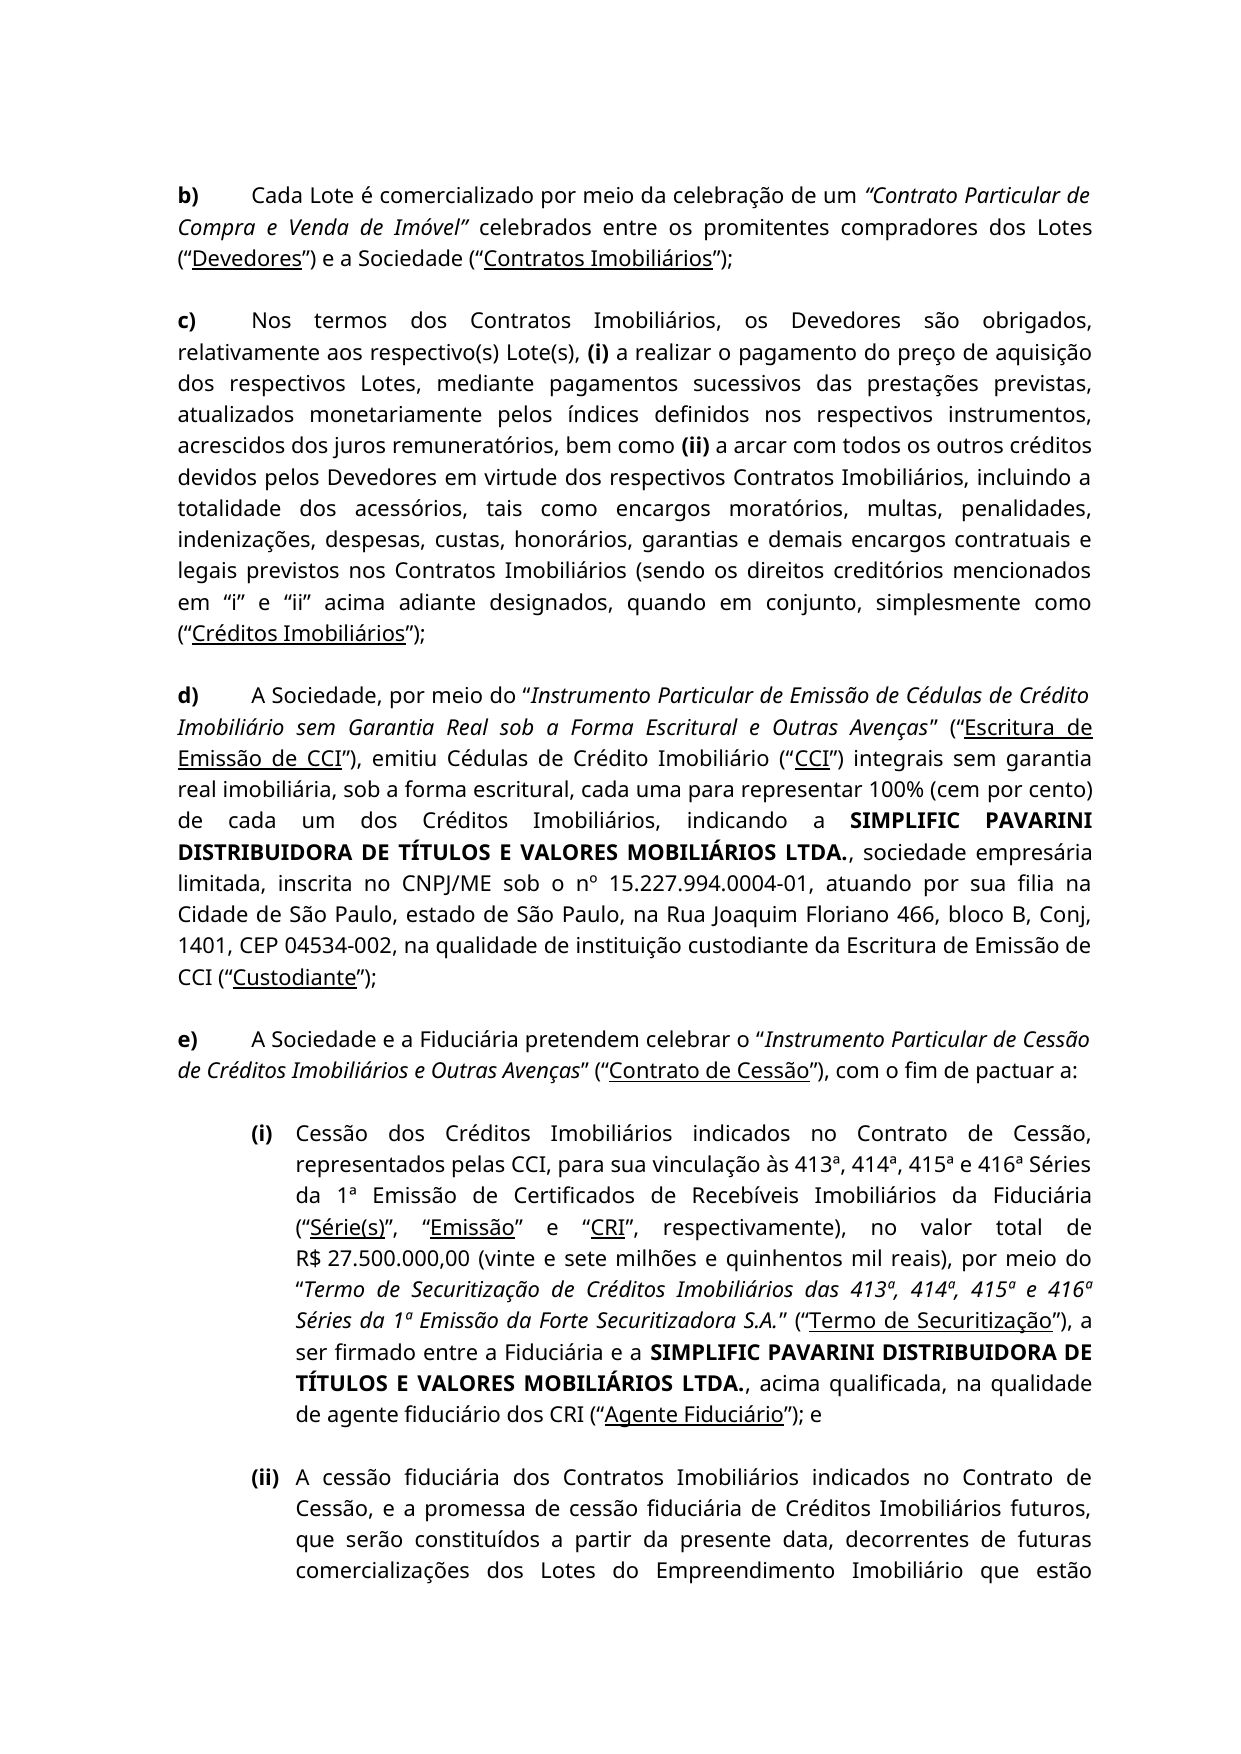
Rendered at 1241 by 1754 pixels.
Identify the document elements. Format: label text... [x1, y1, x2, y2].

list Cada Lote é comercializado por meio da celebração de um “Contrato Particular de Compra e Venda de Imóvel” celebrados entre os promitentes compradores dos Lotes (“Devedores”) e a Sociedade (“Contratos Imobiliários”); [177, 179, 1093, 273]
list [251, 1460, 1093, 1585]
list A Sociedade, por meio do “Instrumento Particular de Emissão de Cédulas de Crédito Imobiliário sem Garantia Real sob a Forma Escritural e Outras Avenças” (“Escritura de Emissão de CCI”), emitiu Cédulas de Crédito Imobiliário (“CCI”) integrais sem garantia real imobiliária, sob a forma escritural, cada uma para representar 100% (cem por cento) de cada um dos Créditos Imobiliários, indicando a SIMPLIFIC PAVARINI DISTRIBUIDORA DE TÍTULOS E VALORES MOBILIÁRIOS LTDA., sociedade empresária limitada, inscrita no CNPJ/ME sob o nº 15.227.994.0004-01, atuando por sua filia na Cidade de São Paulo, estado de São Paulo, na Rua Joaquim Floriano 466, bloco B, Conj, 1401, CEP 04534-002, na qualidade de instituição custodiante da Escritura de Emissão de CCI (“Custodiante”); [177, 679, 1093, 991]
list Cessão dos Créditos Imobiliários indicados no Contrato de Cessão, representados pelas CCI, para sua vinculação às 413ª, 414ª, 415ª e 416ª Séries da 1ª Emissão de Certificados de Recebíveis Imobiliários da Fiduciária (“Série(s)”, “Emissão” e “CRI”, respectivamente), no valor total de R$ 27.500.000,00 (vinte e sete milhões e quinhentos mil reais), por meio do “Termo de Securitização de Créditos Imobiliários das 413ª, 414ª, 415ª e 416ª Séries da 1ª Emissão da Forte Securitizadora S.A.” (“Termo de Securitização”), a ser firmado entre a Fiduciária e a SIMPLIFIC PAVARINI DISTRIBUIDORA DE TÍTULOS E VALORES MOBILIÁRIOS LTDA., acima qualificada, na qualidade de agente fiduciário dos CRI (“Agente Fiduciário”); e [251, 1116, 1093, 1429]
list Nos termos dos Contratos Imobiliários, os Devedores são obrigados, relativamente aos respectivo(s) Lote(s), (i) a realizar o pagamento do preço de aquisição dos respectivos Lotes, mediante pagamentos sucessivos das prestações previstas, atualizados monetariamente pelos índices definidos nos respectivos instrumentos, acrescidos dos juros remuneratórios, bem como (ii) a arcar com todos os outros créditos devidos pelos Devedores em virtude dos respectivos Contratos Imobiliários, incluindo a totalidade dos acessórios, tais como encargos moratórios, multas, penalidades, indenizações, despesas, custas, honorários, garantias e demais encargos contratuais e legais previstos nos Contratos Imobiliários (sendo os direitos creditórios mencionados em “i” e “ii” acima adiante designados, quando em conjunto, simplesmente como (“Créditos Imobiliários”); [177, 304, 1093, 648]
list A Sociedade e a Fiduciária pretendem celebrar o “Instrumento Particular de Cessão de Créditos Imobiliários e Outras Avenças” (“Contrato de Cessão”), com o fim de pactuar a: [177, 1023, 1093, 1085]
